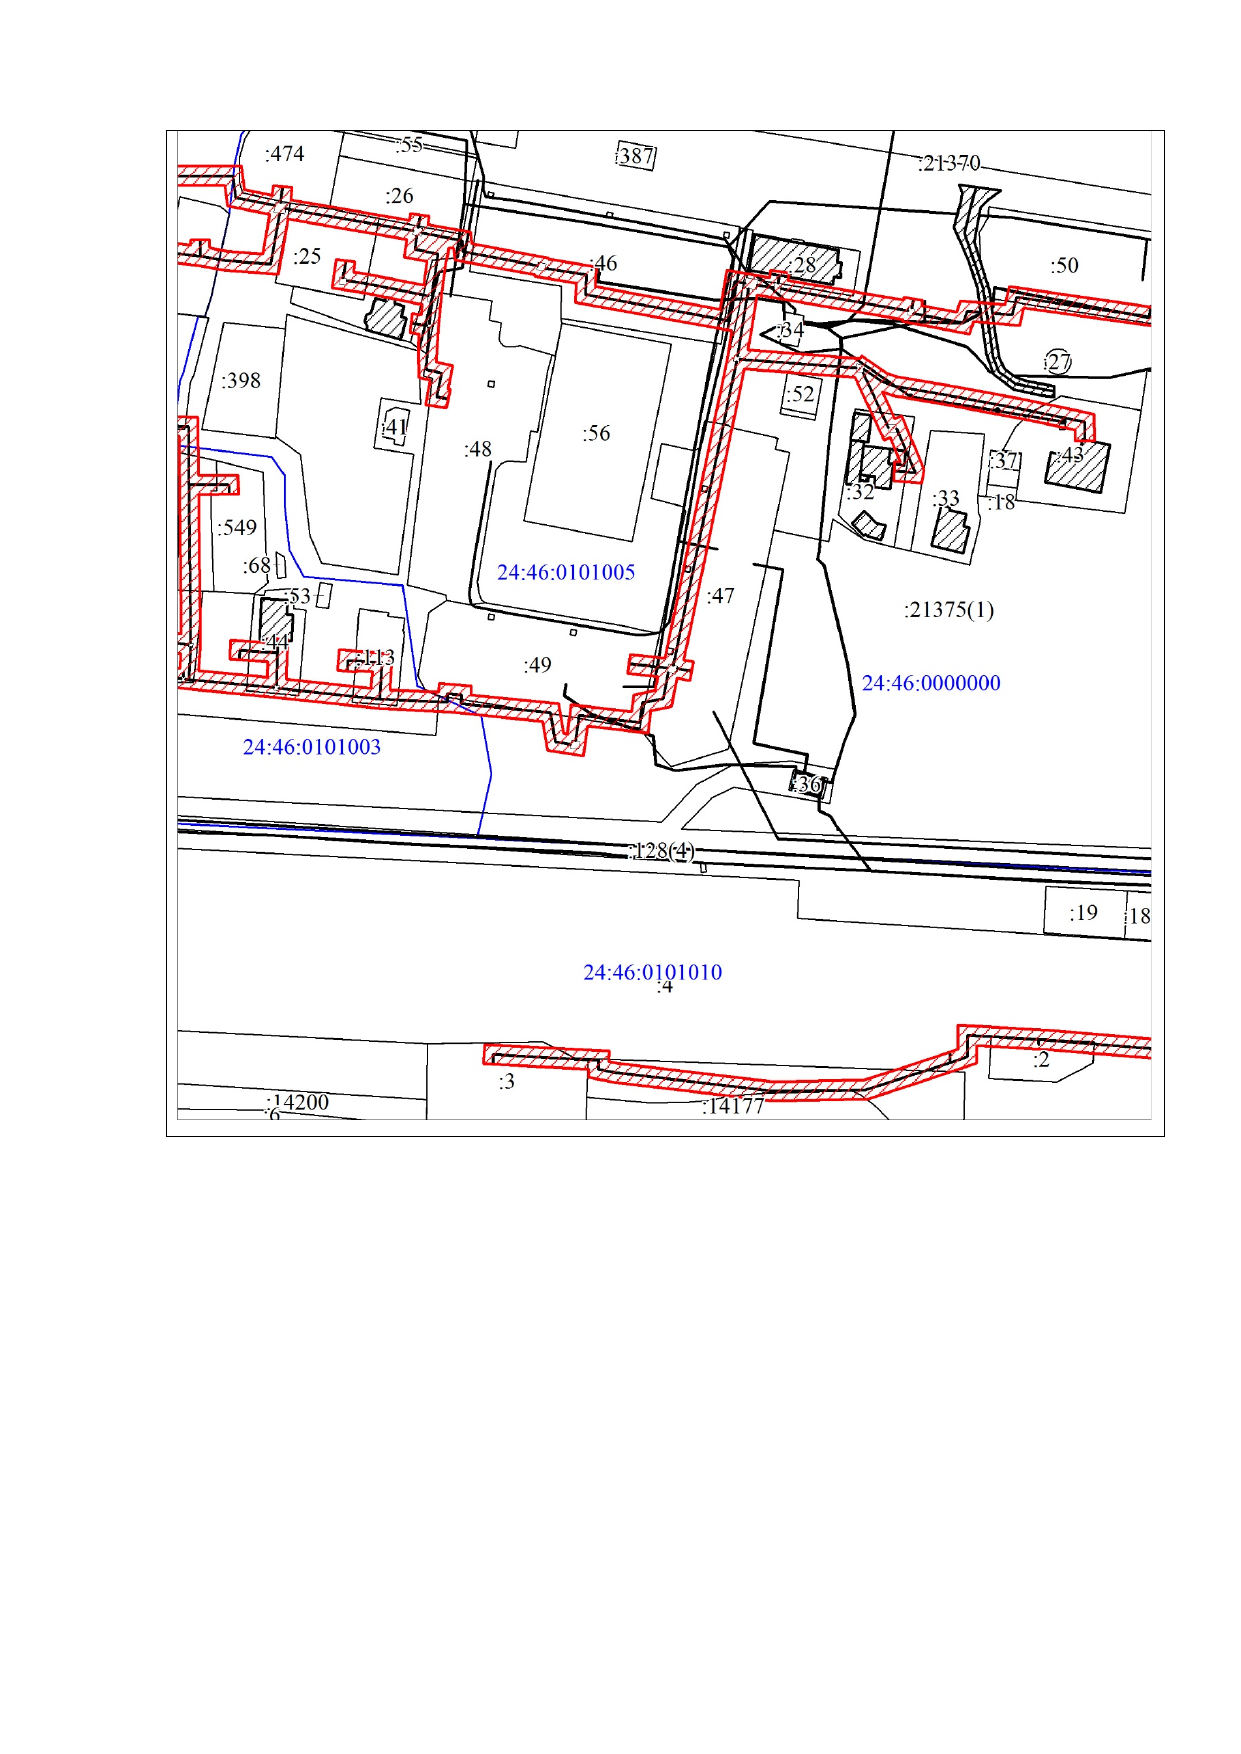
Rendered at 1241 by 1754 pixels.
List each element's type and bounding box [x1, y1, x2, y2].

picture [177, 131, 1152, 1120]
table_header [167, 131, 1164, 1136]
